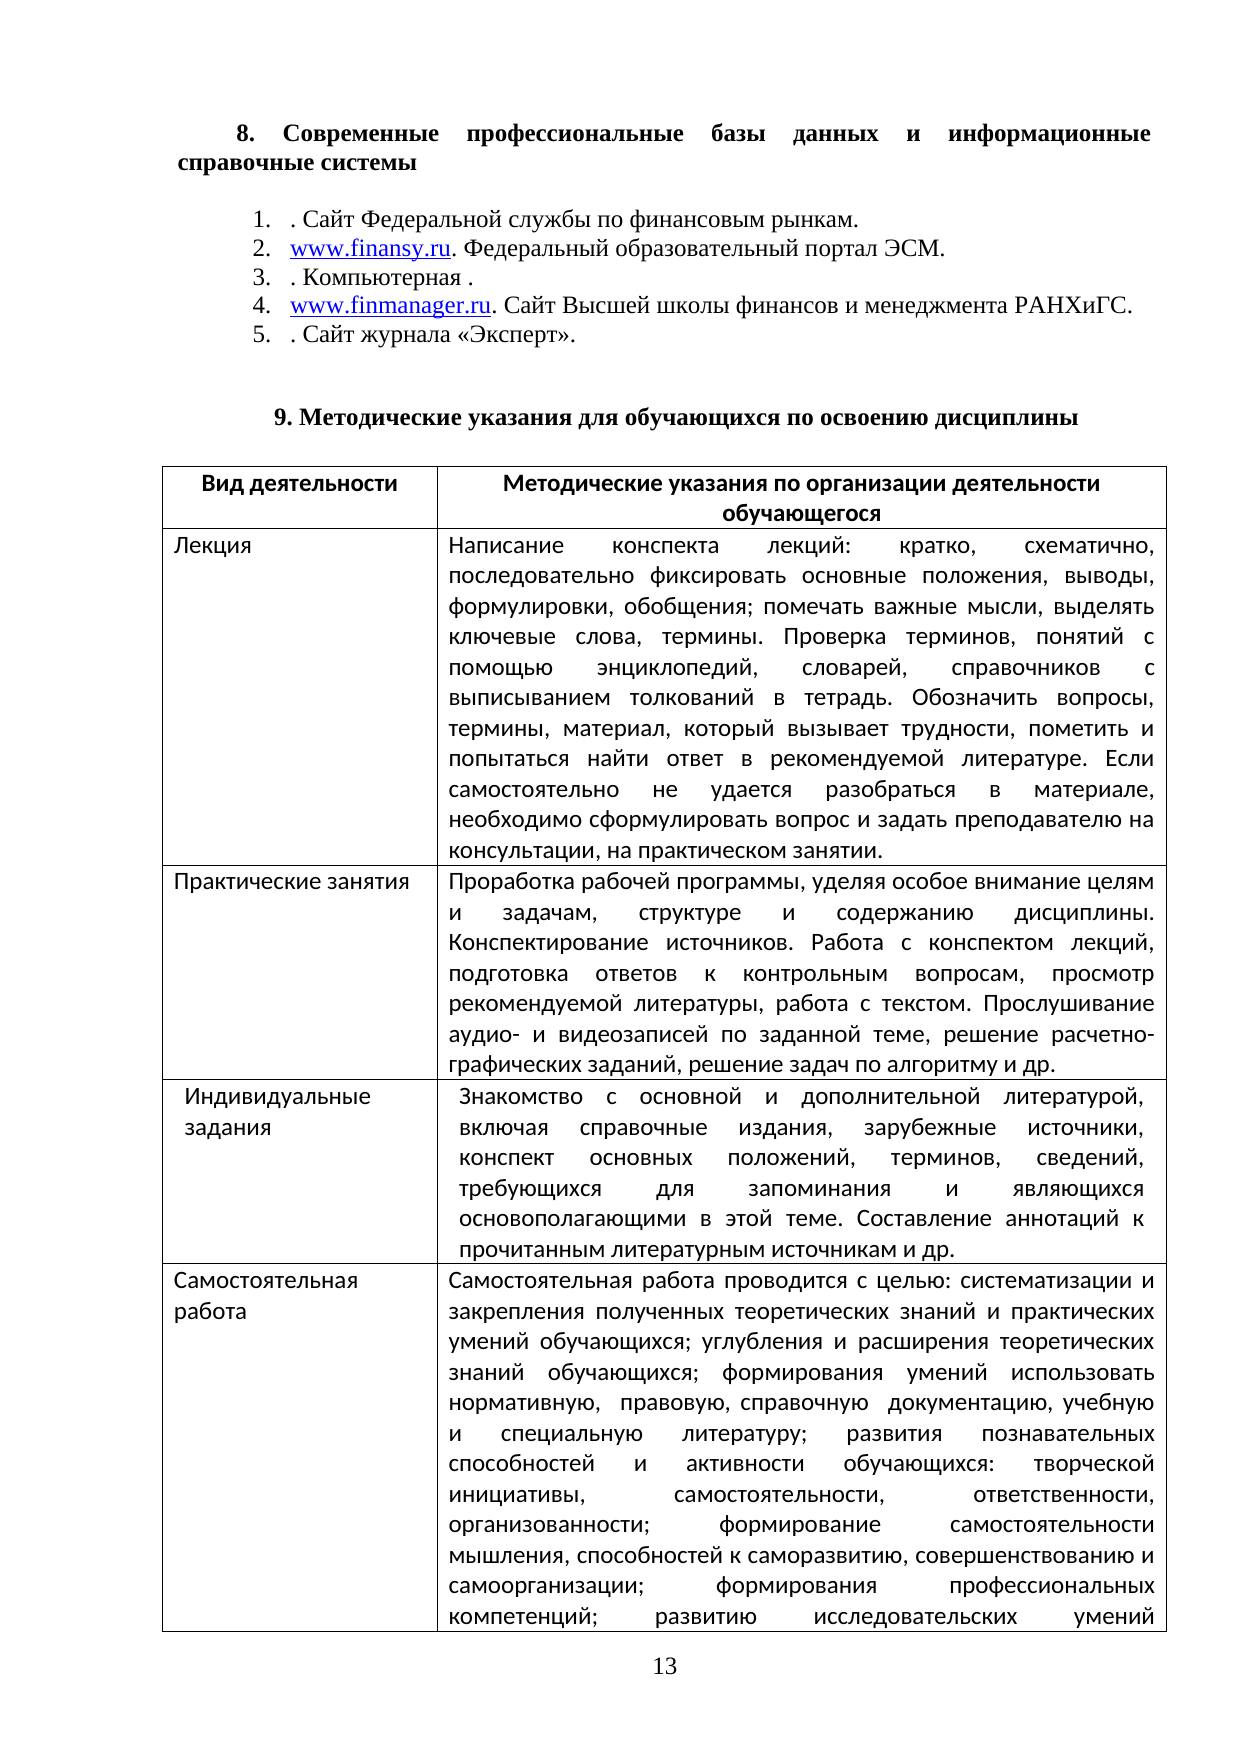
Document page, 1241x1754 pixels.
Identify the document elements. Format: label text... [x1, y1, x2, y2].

table_cell Проработка рабочей программы, уделяя особое внимание целям и задачам, структуре и содержанию дисциплины. Конспектирование источников. Работа с конспектом лекций, подготовка ответов к контрольным вопросам, просмотр рекомендуемой литературы, работа с текстом. Прослушивание аудио- и видеозаписей по заданной теме, решение расчетно-графических заданий, решение задач по алгоритму и др. [438, 866, 1166, 1079]
table_cell Знакомство с основной и дополнительной литературой, включая справочные издания, зарубежные источники, конспект основных положений, терминов, сведений, требующихся для запоминания и являющихся основополагающими в этой теме. Составление аннотаций к прочитанным литературным источникам и др. [438, 1080, 1166, 1263]
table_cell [163, 1264, 437, 1631]
list www.expert.ru. Сайт журнала «Эксперт». [252, 319, 1152, 348]
text 8. Современные профессиональные базы данных и информационные справочные системы [177, 118, 1152, 176]
table_cell Индивидуальные задания [163, 1080, 437, 1263]
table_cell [438, 1264, 1166, 1631]
list www.finmanager.ru. Сайт Высшей школы финансов и менеджмента РАНХиГС. [252, 291, 1152, 319]
table_cell Лекция [163, 529, 437, 864]
table_header Методические указания по организации деятельности обучающегося [438, 467, 1166, 528]
list www.fcsm.ru. Сайт Федеральной службы по финансовым рынкам. [252, 204, 1152, 233]
subtitle 9. Методические указания для обучающихся по освоению дисциплины [274, 402, 1152, 431]
list www.finansy.ru. Федеральный образовательный портал ЭСМ. [252, 233, 1152, 262]
list www.consultant.ru. Компьютерная справочно-правовая система. [252, 262, 1152, 291]
table_cell Практические занятия [163, 866, 437, 1079]
table_cell Написание конспекта лекций: кратко, схематично, последовательно фиксировать основные положения, выводы, формулировки, обобщения; помечать важные мысли, выделять ключевые слова, термины. Проверка терминов, понятий с помощью энциклопедий, словарей, справочников с выписыванием толкований в тетрадь. Обозначить вопросы, термины, материал, который вызывает трудности, пометить и попытаться найти ответ в рекомендуемой литературе. Если самостоятельно не удается разобраться в материале, необходимо сформулировать вопрос и задать преподавателю на консультации, на практическом занятии. [438, 529, 1166, 864]
table_header Вид деятельности [163, 467, 437, 528]
